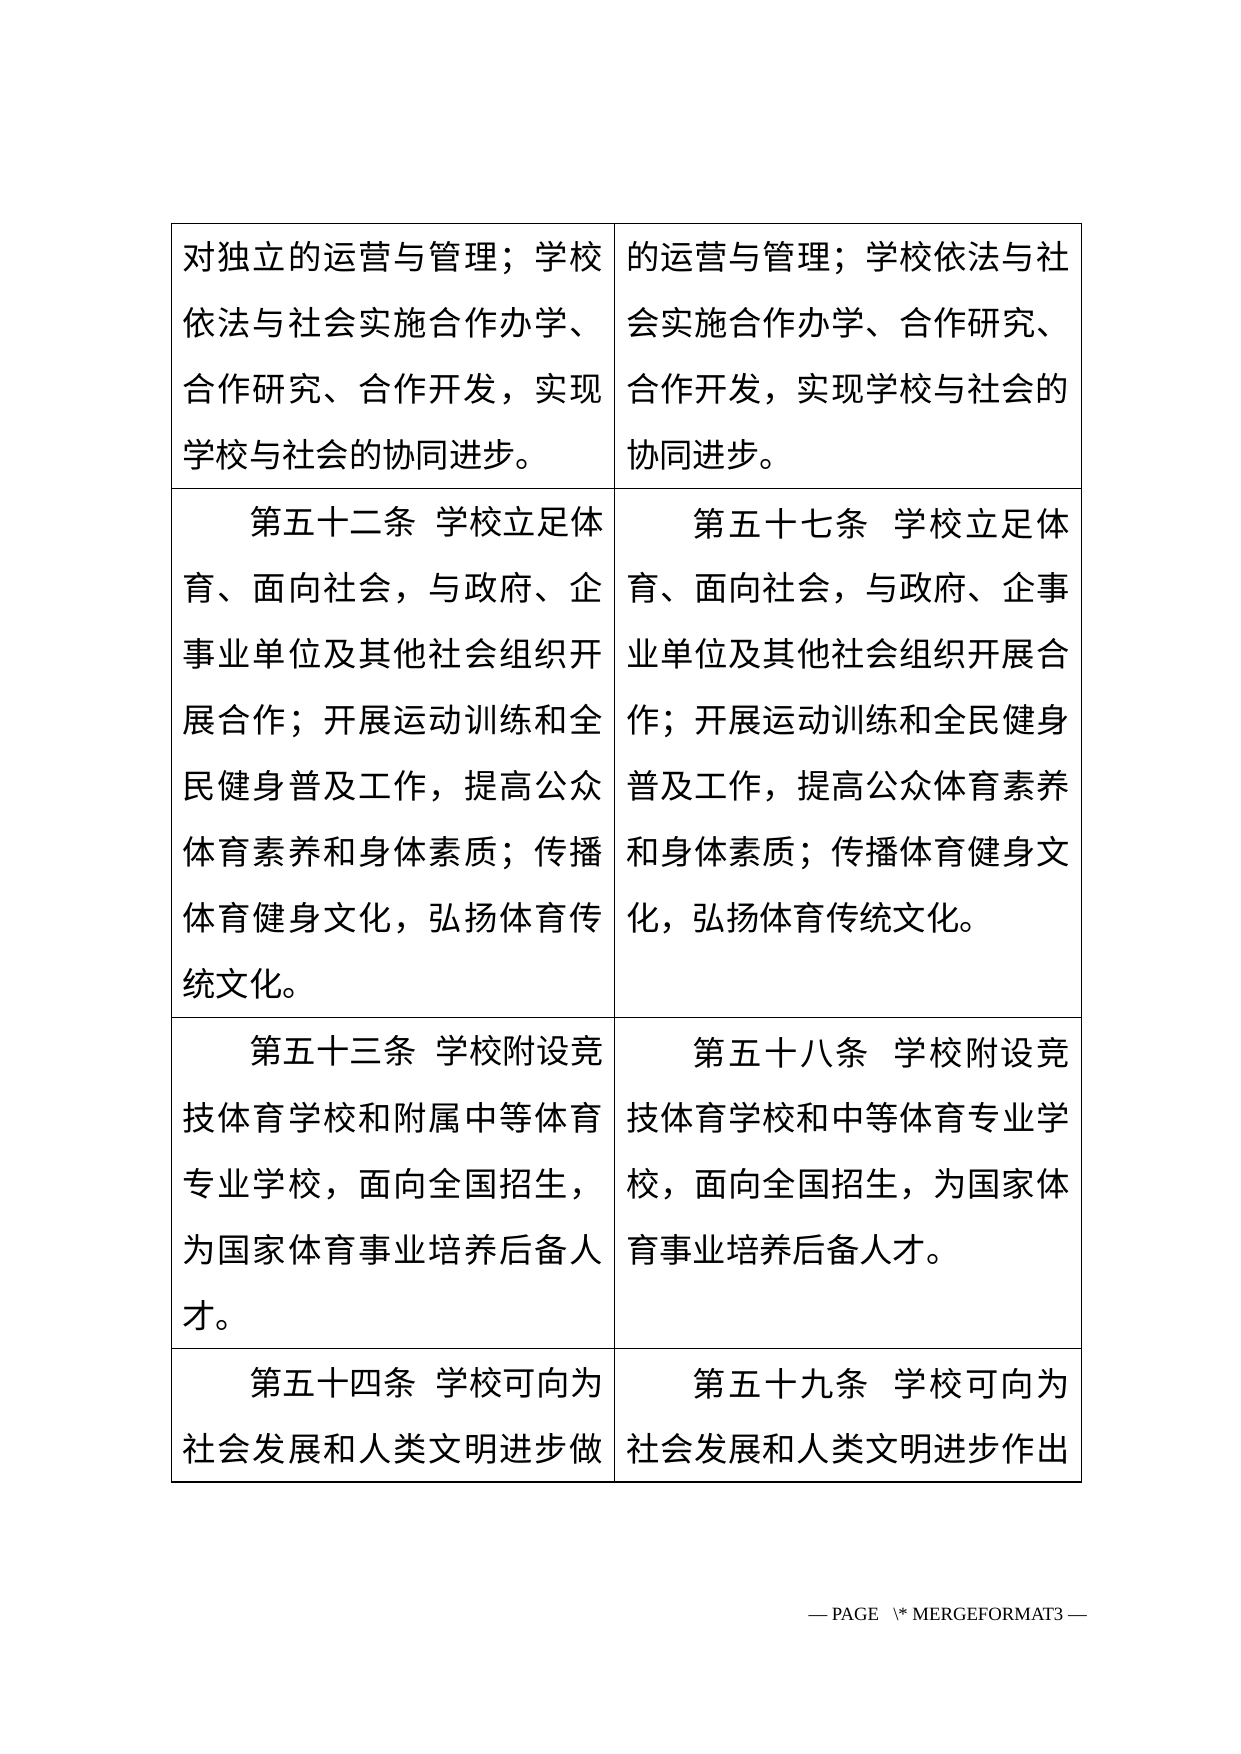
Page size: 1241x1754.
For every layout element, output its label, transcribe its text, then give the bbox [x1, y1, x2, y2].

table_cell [615, 1349, 1081, 1481]
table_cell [172, 1349, 614, 1481]
table_cell 第五十三条 学校附设竞技体育学校和附属中等体育专业学校，面向全国招生，为国家体育事业培养后备人才。 [172, 1018, 614, 1348]
table_cell 第五十七条 学校立足体育、面向社会，与政府、企事业单位及其他社会组织开展合作；开展运动训练和全民健身普及工作，提高公众体育素养和身体素质；传播体育健身文化，弘扬体育传统文化。 [615, 489, 1081, 1017]
table_cell 第五十八条 学校附设竞技体育学校和中等体育专业学校，面向全国招生，为国家体育事业培养后备人才。 [615, 1018, 1081, 1348]
table_cell 第五十二条 学校立足体育、面向社会，与政府、企事业单位及其他社会组织开展合作；开展运动训练和全民健身普及工作，提高公众体育素养和身体素质；传播体育健身文化，弘扬体育传统文化。 [172, 489, 614, 1017]
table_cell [172, 224, 614, 488]
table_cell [615, 224, 1081, 488]
